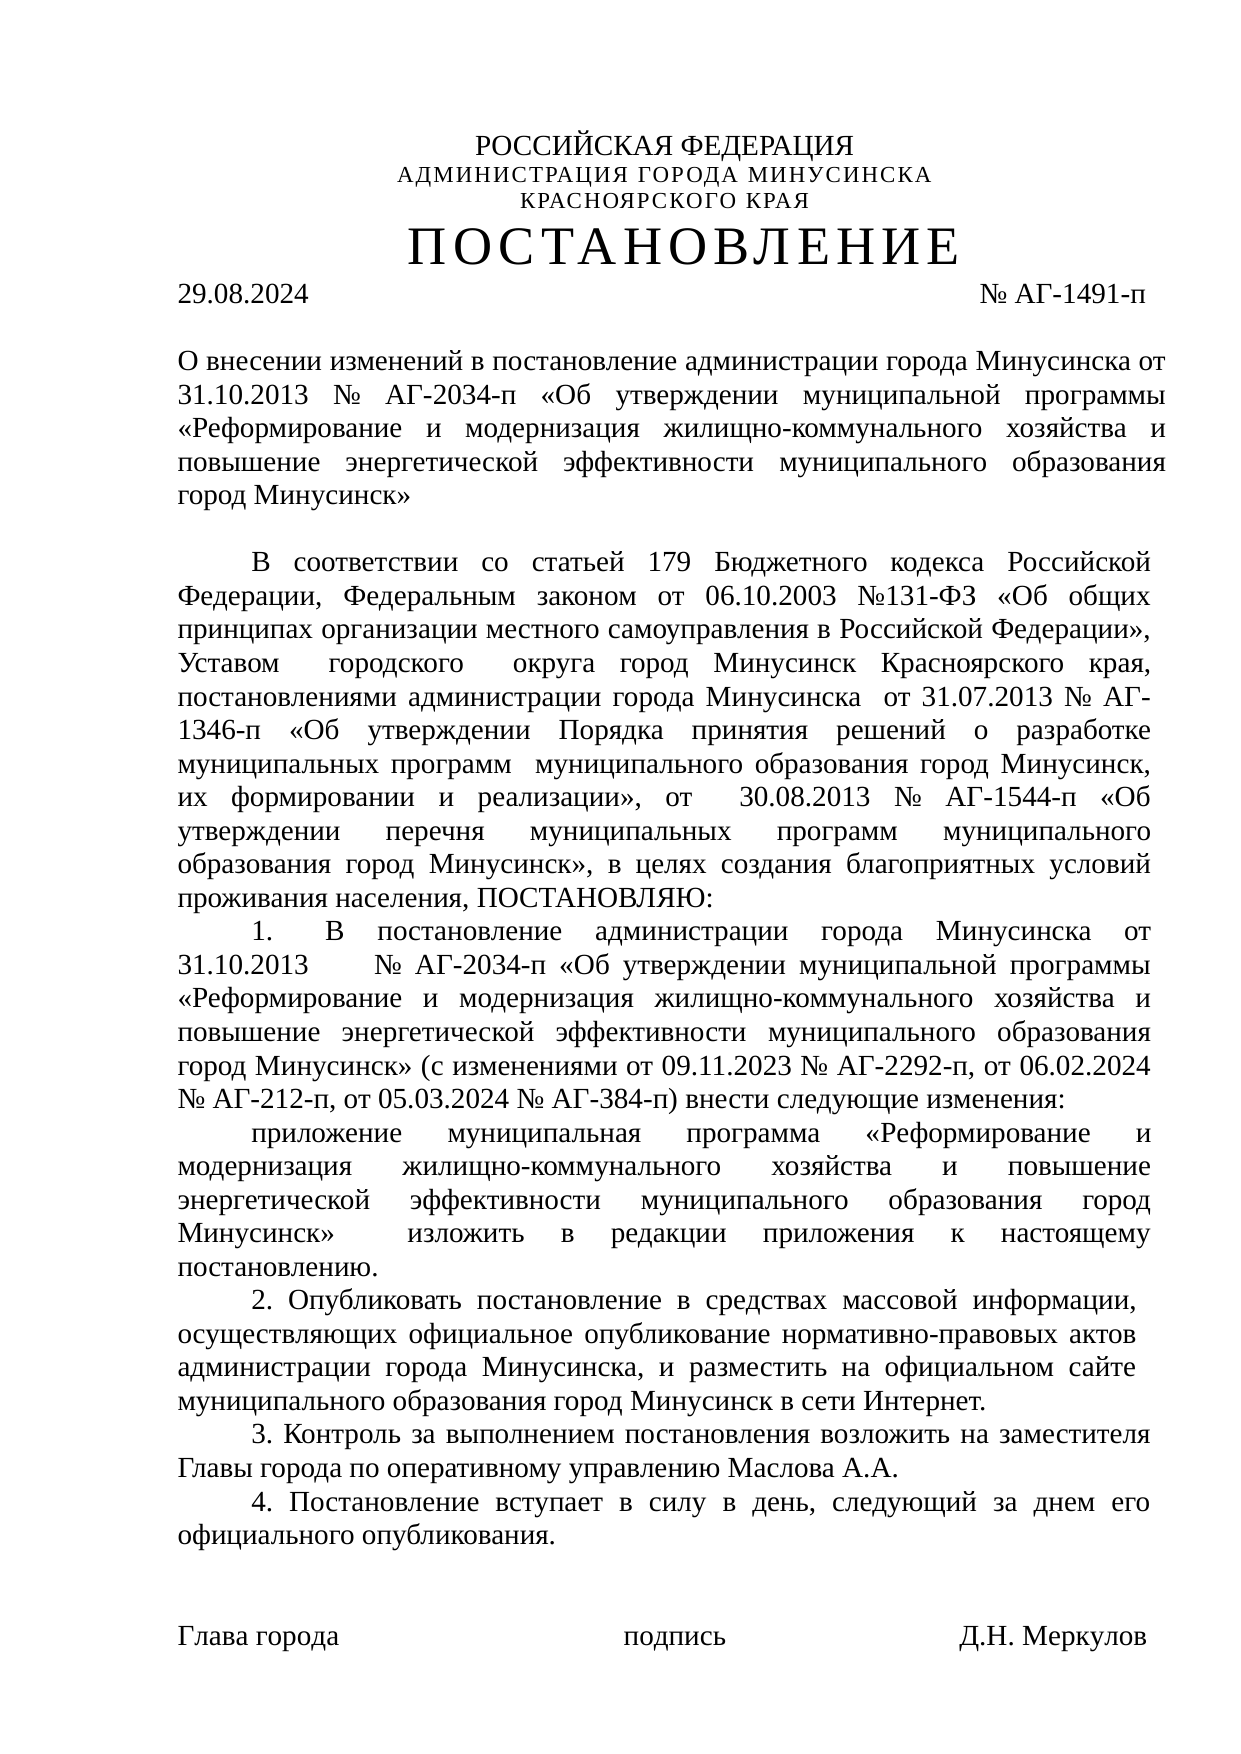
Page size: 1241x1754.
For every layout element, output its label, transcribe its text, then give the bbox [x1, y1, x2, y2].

text приложение муниципальная программа «Реформирование и модернизация жилищно-коммунального хозяйства и повышение энергетической эффективности муниципального образования город Минусинск» изложить в редакции приложения к настоящему постановлению. [177, 1115, 1152, 1282]
text КРАСНОЯРСКОГО КРАЯ [177, 187, 1152, 214]
text 4. Постановление вступает в силу в день, следующий за днем его официального опубликования. [177, 1484, 1152, 1551]
text АДМИНИСТРАЦИЯ ГОРОДА МИНУСИНСКА [177, 161, 1152, 187]
text В соответствии со статьей 179 Бюджетного кодекса Российской Федерации, Федеральным законом от 06.10.2003 №131-ФЗ «Об общих принципах организации местного самоуправления в Российской Федерации», Уставом городского округа город Минусинск Красноярского края, постановлениями администрации города Минусинска от 31.07.2013 № АГ-1346-п «Об утверждении Порядка принятия решений о разработке муниципальных программ муниципального образования город Минусинск, их формировании и реализации», от 30.08.2013 № АГ-1544-п «Об утверждении перечня муниципальных программ муниципального образования город Минусинск», в целях создания благоприятных условий проживания населения, ПОСТАНОВЛЯЮ: [177, 544, 1152, 913]
text 29.08.2024 № АГ-1491-п [177, 276, 1152, 310]
text О внесении изменений в постановление администрации города Минусинска от 31.10.2013 № АГ-2034-п «Об утверждении муниципальной программы «Реформирование и модернизация жилищно-коммунального хозяйства и повышение энергетической эффективности муниципального образования город Минусинск» [177, 343, 1167, 511]
list В постановление администрации города Минусинска от 31.10.2013 № АГ-2034-п «Об утверждении муниципальной программы «Реформирование и модернизация жилищно-коммунального хозяйства и повышение энергетической эффективности муниципального образования город Минусинск» (с изменениями от 09.11.2023 № АГ-2292-п, от 06.02.2024 № АГ-212-п, от 05.03.2024 № АГ-384-п) внести следующие изменения: [177, 913, 1152, 1115]
text Глава города подпись Д.Н. Меркулов [177, 1618, 1152, 1651]
text РОССИЙСКАЯ ФЕДЕРАЦИЯ [177, 128, 1152, 161]
text 3. Контроль за выполнением постановления возложить на заместителя Главы города по оперативному управлению Маслова А.А. [177, 1417, 1152, 1484]
text 2. Опубликовать постановление в средствах массовой информации, осуществляющих официальное опубликование нормативно-правовых актов администрации города Минусинска, и разместить на официальном сайте муниципального образования город Минусинск в сети Интернет. [177, 1282, 1137, 1417]
text ПОСТАНОВЛЕНИЕ [177, 214, 1152, 276]
